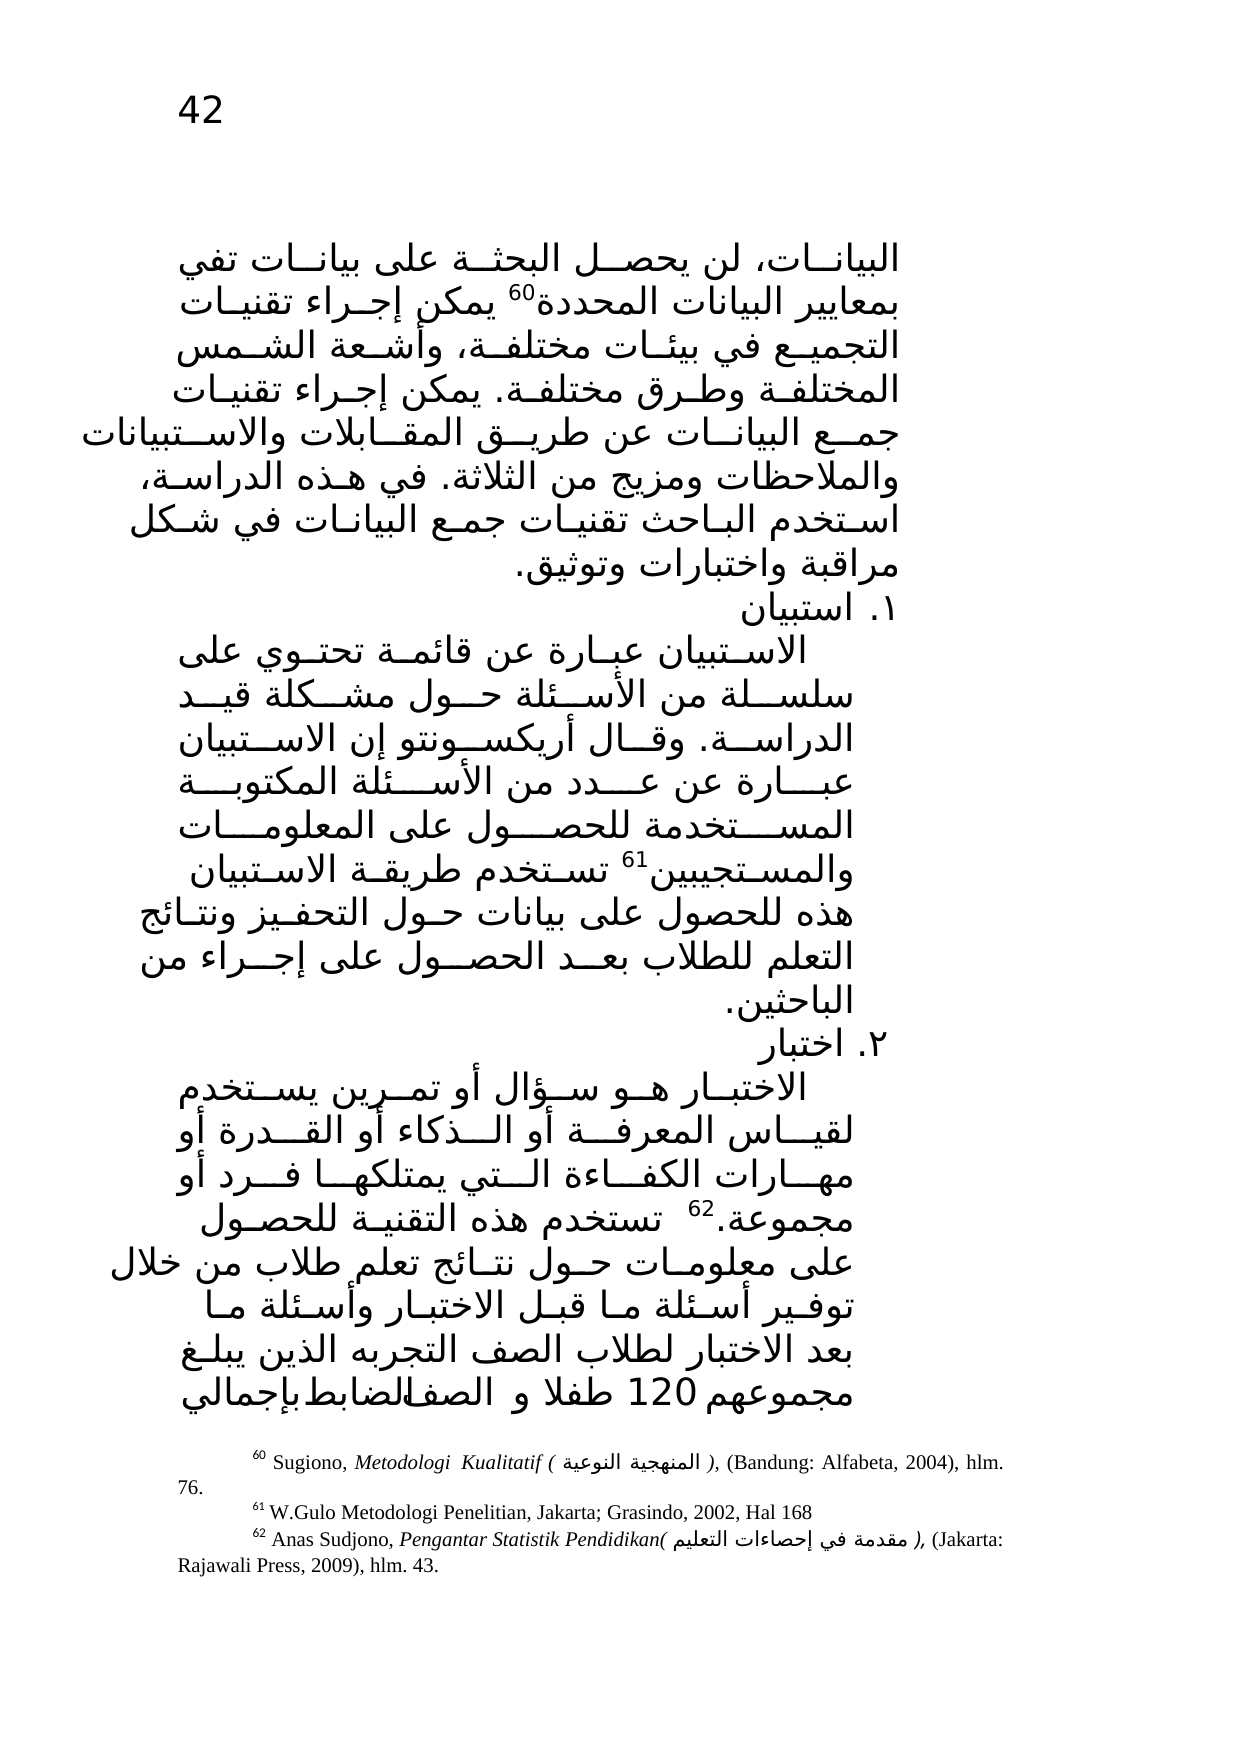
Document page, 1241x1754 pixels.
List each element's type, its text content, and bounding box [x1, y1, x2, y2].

text الاستبيان عبارة عن قائمة تحتوي على سلسلة من الأسئلة حول مشكلة قيد الدراسة. وقال أريكسونتو إن الاستبيان عبارة عن عدد من الأسئلة المكتوبة المستخدمة للحصول على المعلومات والمستجيبين تستخدم طريقة الاستبيان هذه للحصول على بيانات حول التحفيز ونتائج التعلم للطلاب بعد الحصول على إجراء من الباحثين. [177, 629, 854, 1022]
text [177, 1066, 854, 1415]
text ۲. اختبار [177, 1022, 900, 1066]
text ۱. استبيان [177, 585, 900, 629]
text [177, 236, 900, 585]
